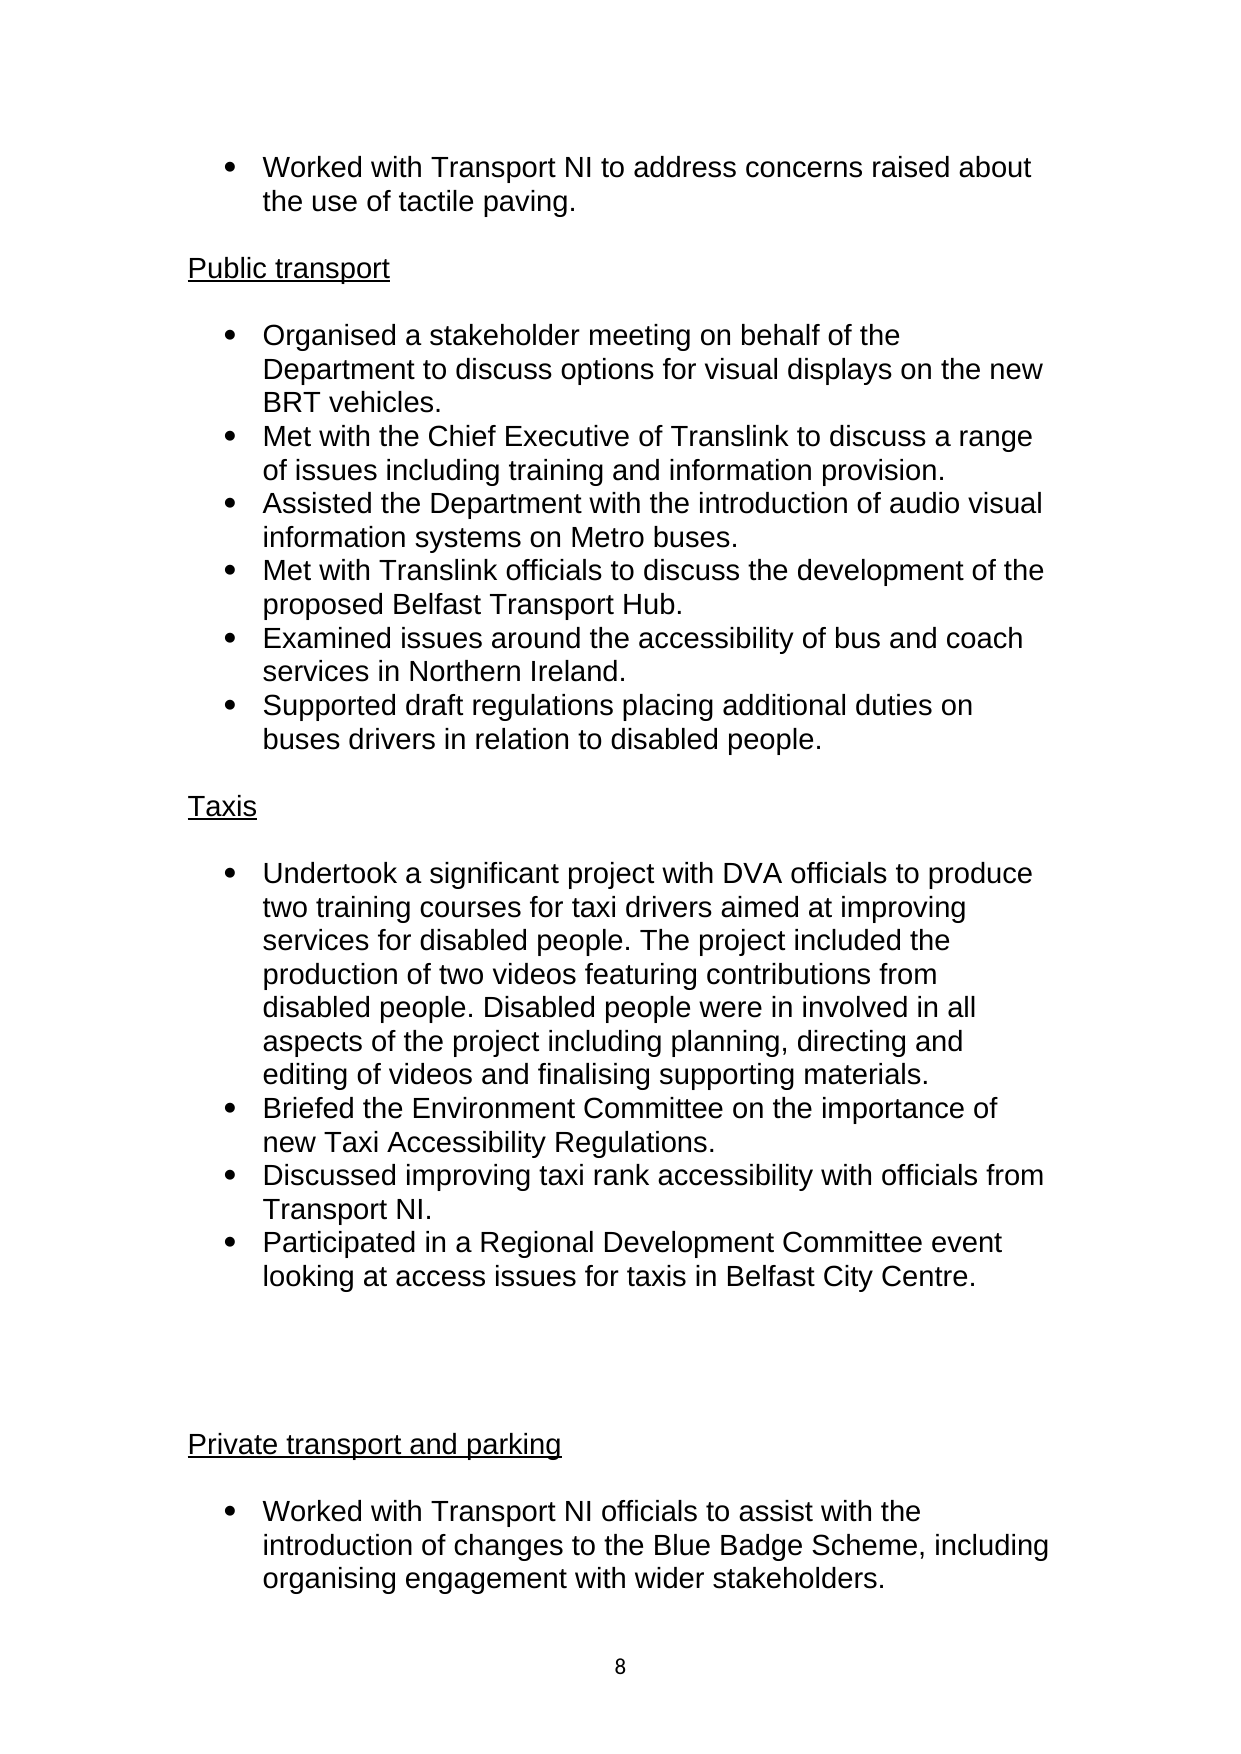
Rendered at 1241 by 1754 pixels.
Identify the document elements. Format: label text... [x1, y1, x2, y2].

list Met with the Chief Executive of Translink to discuss a range of issues including training and information provision. [225, 419, 1053, 486]
list Met with Translink officials to discuss the development of the proposed Belfast Transport Hub. [225, 553, 1053, 621]
list Organised a stakeholder meeting on behalf of the Department to discuss options for visual displays on the new BRT vehicles. [225, 318, 1053, 419]
list Supported draft regulations placing additional duties on buses drivers in relation to disabled people. [225, 688, 1053, 755]
list Undertook a significant project with DVA officials to produce two training courses for taxi drivers aimed at improving services for disabled people. The project included the production of two videos featuring contributions from disabled people. Disabled people were in involved in all aspects of the project including planning, directing and editing of videos and finalising supporting materials. [225, 856, 1053, 1091]
list Examined issues around the accessibility of bus and coach services in Northern Ireland. [225, 621, 1053, 688]
text Taxis [187, 789, 1053, 822]
list Worked with Transport NI to address concerns raised about the use of tactile paving. [225, 150, 1053, 217]
text Public transport [187, 251, 1053, 284]
list Assisted the Department with the introduction of audio visual information systems on Metro buses. [225, 486, 1053, 553]
list Participated in a Regional Development Committee event looking at access issues for taxis in Belfast City Centre. [225, 1225, 1053, 1293]
text Private transport and parking [187, 1427, 1053, 1460]
list Worked with Transport NI officials to assist with the introduction of changes to the Blue Badge Scheme, including organising engagement with wider stakeholders. [225, 1494, 1053, 1595]
list Discussed improving taxi rank accessibility with officials from Transport NI. [225, 1158, 1053, 1225]
list Briefed the Environment Committee on the importance of new Taxi Accessibility Regulations. [225, 1091, 1053, 1158]
